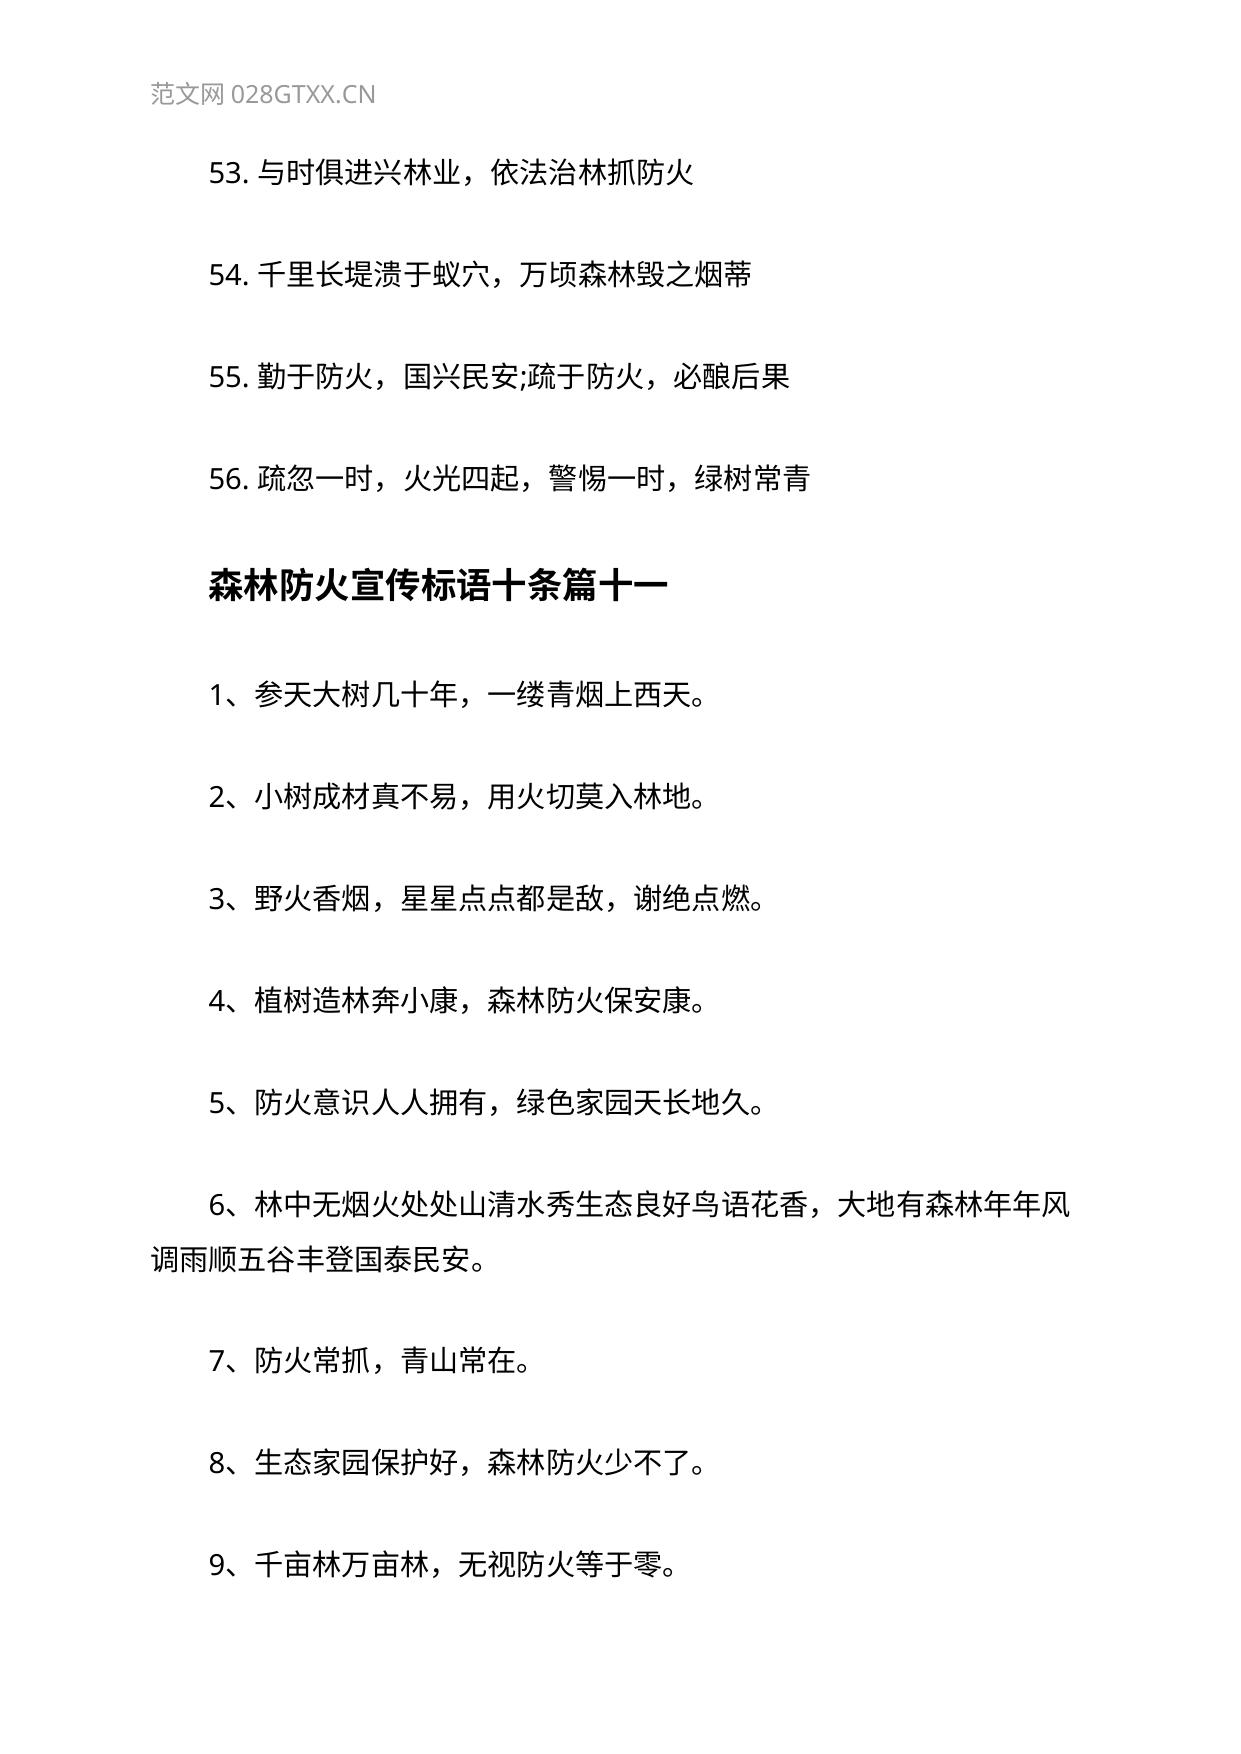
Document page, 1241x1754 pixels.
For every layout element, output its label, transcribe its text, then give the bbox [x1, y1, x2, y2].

text 3、野火香烟，星星点点都是敌，谢绝点燃。 [150, 875, 1090, 918]
text 53. 与时俱进兴林业，依法治林抓防火 [150, 150, 1090, 192]
text 1、参天大树几十年，一缕青烟上西天。 [150, 671, 1090, 714]
text 54. 千里长堤溃于蚁穴，万顷森林毁之烟蒂 [150, 252, 1090, 294]
text 2、小树成材真不易，用火切莫入林地。 [150, 773, 1090, 816]
text 8、生态家园保护好，森林防火少不了。 [150, 1440, 1090, 1482]
text 6、林中无烟火处处山清水秀生态良好鸟语花香，大地有森林年年风调雨顺五谷丰登国泰民安。 [150, 1181, 1090, 1278]
text 9、千亩林万亩林，无视防火等于零。 [150, 1542, 1090, 1584]
text 56. 疏忽一时，火光四起，警惕一时，绿树常青 [150, 456, 1090, 498]
text 7、防火常抓，青山常在。 [150, 1338, 1090, 1380]
text 4、植树造林奔小康，森林防火保安康。 [150, 977, 1090, 1020]
text 55. 勤于防火，国兴民安;疏于防火，必酿后果 [150, 354, 1090, 396]
text 5、防火意识人人拥有，绿色家园天长地久。 [150, 1079, 1090, 1122]
text 森林防火宣传标语十条篇十一 [150, 558, 1090, 609]
